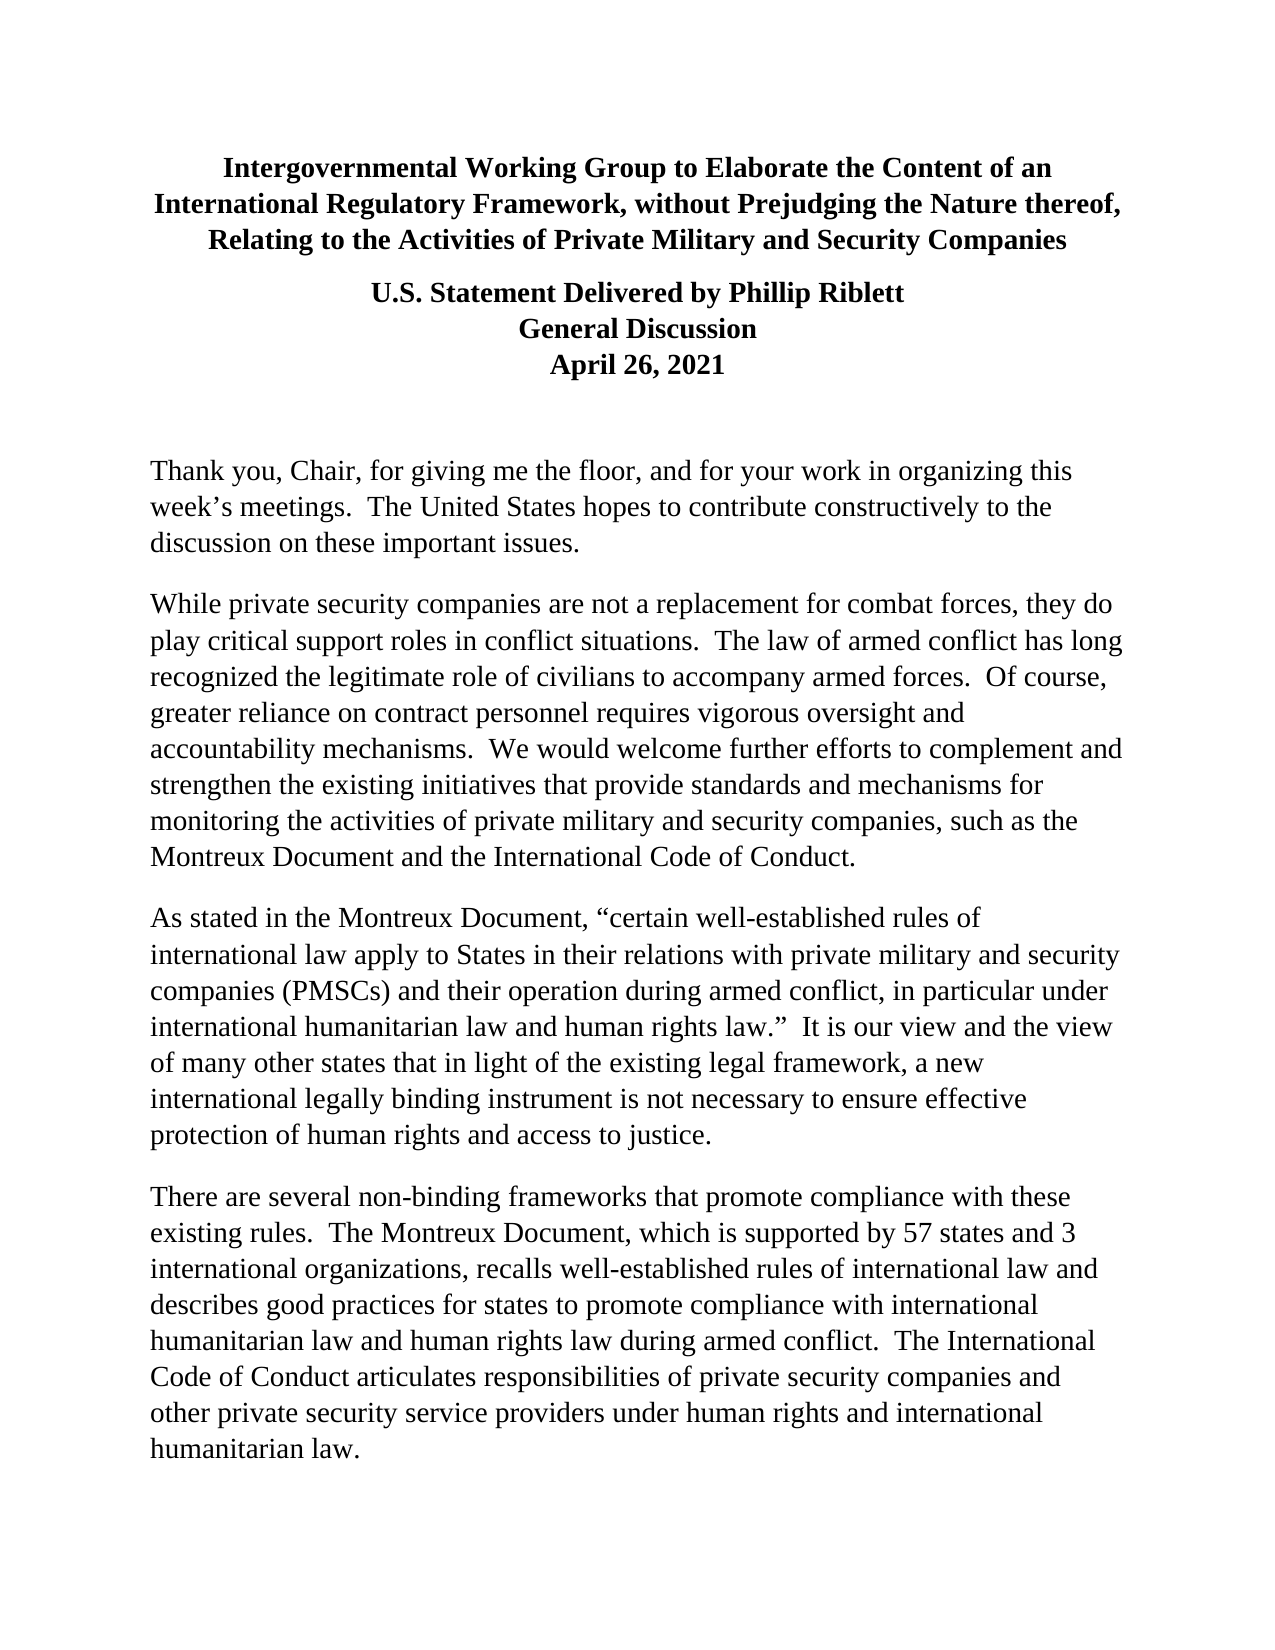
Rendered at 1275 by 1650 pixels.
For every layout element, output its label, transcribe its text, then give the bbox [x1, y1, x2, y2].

text As stated in the Montreux Document, “certain well-established rules of international law apply to States in their relations with private military and security companies (PMSCs) and their operation during armed conflict, in particular under international humanitarian law and human rights law.” It is our view and the view of many other states that in light of the existing legal framework, a new international legally binding instrument is not necessary to ensure effective protection of human rights and access to justice. [150, 901, 1125, 1151]
text While private security companies are not a replacement for combat forces, they do play critical support roles in conflict situations. The law of armed conflict has long recognized the legitimate role of civilians to accompany armed forces. Of course, greater reliance on contract personnel requires vigorous oversight and accountability mechanisms. We would welcome further efforts to complement and strengthen the existing initiatives that provide standards and mechanisms for monitoring the activities of private military and security companies, such as the Montreux Document and the International Code of Conduct. [150, 586, 1125, 873]
text Intergovernmental Working Group to Elaborate the Content of an International Regulatory Framework, without Prejudging the Nature thereof, Relating to the Activities of Private Military and Security Companies [150, 150, 1125, 256]
text There are several non-binding frameworks that promote compliance with these existing rules. The Montreux Document, which is supported by 57 states and 3 international organizations, recalls well-established rules of international law and describes good practices for states to promote compliance with international humanitarian law and human rights law during armed conflict. The International Code of Conduct articulates responsibilities of private security companies and other private security service providers under human rights and international humanitarian law. [150, 1179, 1125, 1465]
text Thank you, Chair, for giving me the floor, and for your work in organizing this week’s meetings. The United States hopes to contribute constructively to the discussion on these important issues. [150, 453, 1125, 559]
text U.S. Statement Delivered by Phillip Riblett General Discussion April 26, 2021 [150, 275, 1125, 381]
